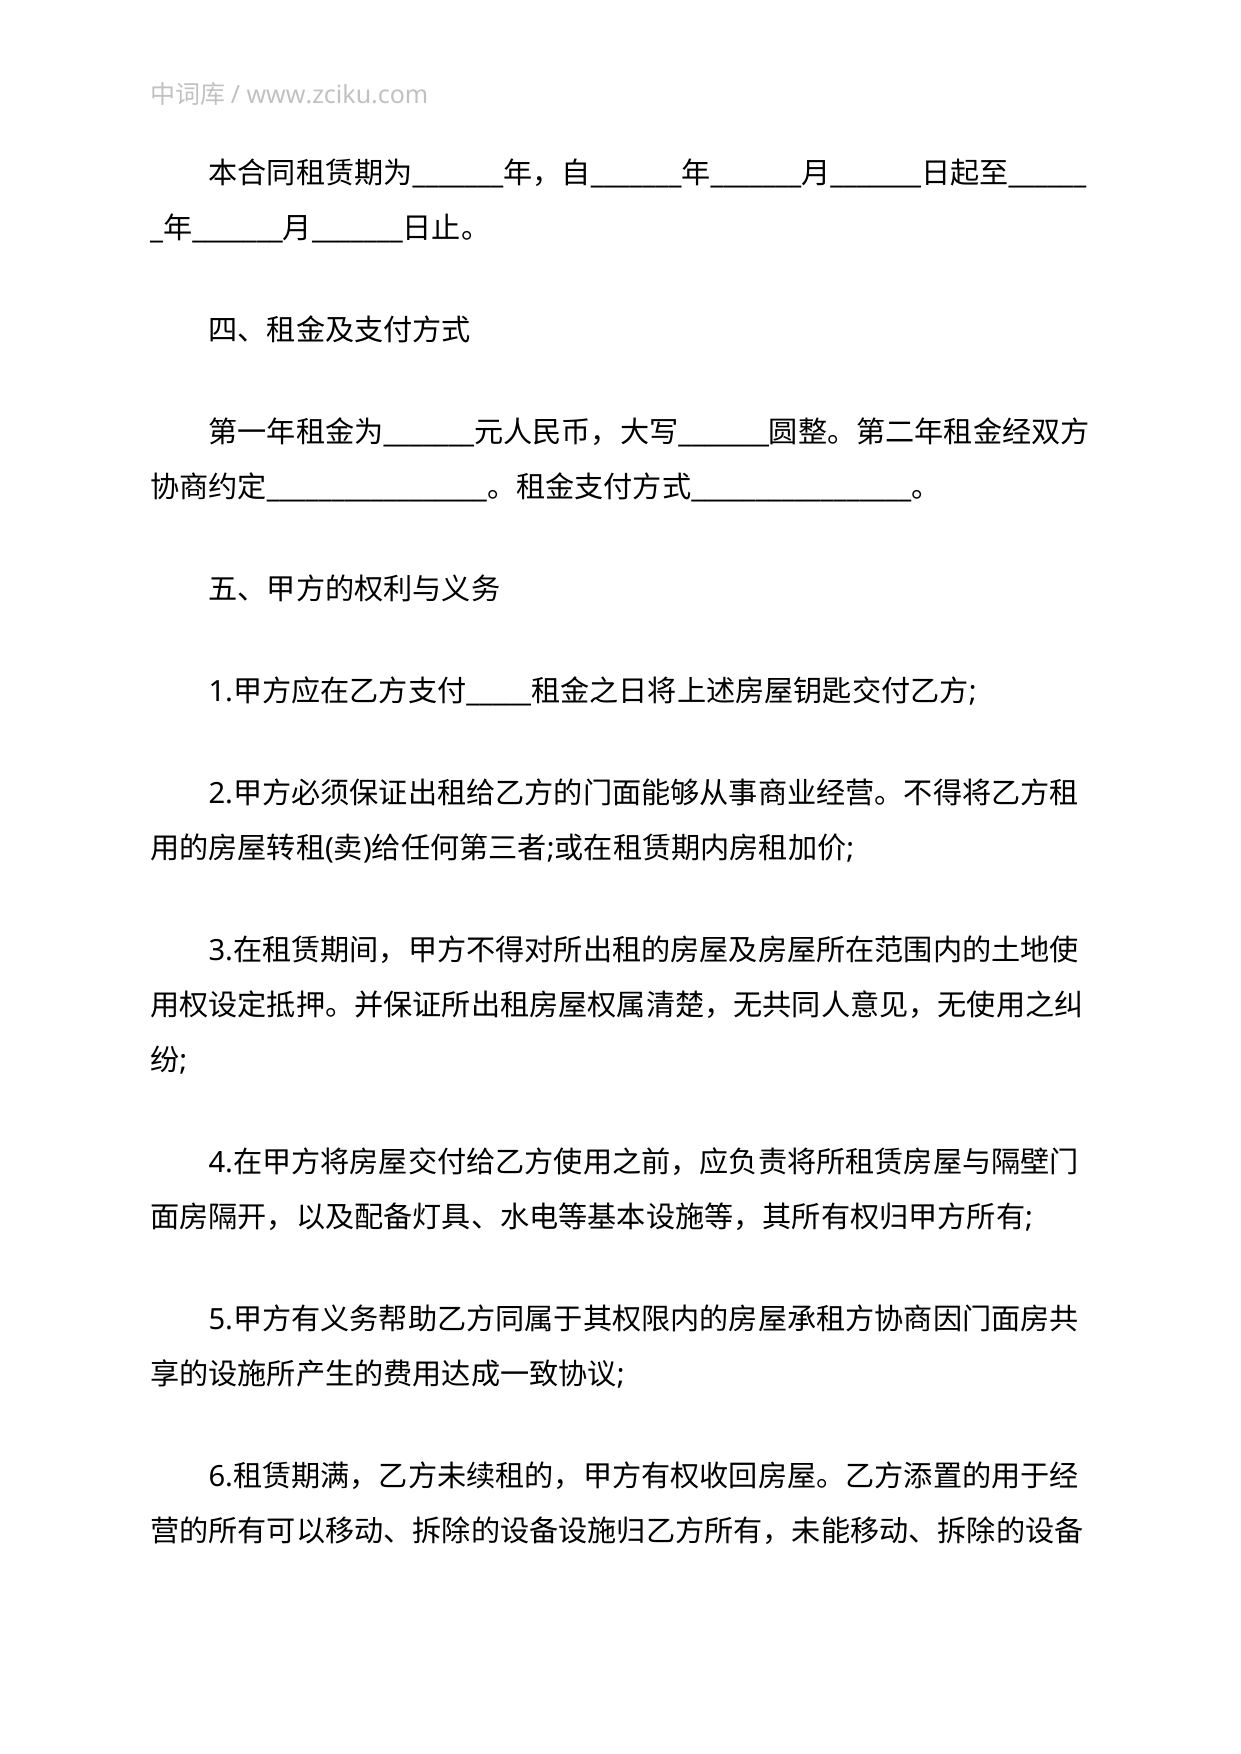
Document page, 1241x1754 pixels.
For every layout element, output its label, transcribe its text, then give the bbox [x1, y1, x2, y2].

text 5.甲方有义务帮助乙方同属于其权限内的房屋承租方协商因门面房共享的设施所产生的费用达成一致协议; [150, 1295, 1090, 1393]
text 1.甲方应在乙方支付_____租金之日将上述房屋钥匙交付乙方; [150, 667, 1090, 710]
text 五、甲方的权利与义务 [150, 566, 1090, 608]
text 2.甲方必须保证出租给乙方的门面能够从事商业经营。不得将乙方租用的房屋转租(卖)给任何第三者;或在租赁期内房租加价; [150, 769, 1090, 867]
text 本合同租赁期为_______年，自_______年_______月_______日起至_______年_______月_______日止。 [150, 150, 1090, 247]
text 四、租金及支付方式 [150, 307, 1090, 349]
text 4.在甲方将房屋交付给乙方使用之前，应负责将所租赁房屋与隔壁门面房隔开，以及配备灯具、水电等基本设施等，其所有权归甲方所有; [150, 1138, 1090, 1236]
text 第一年租金为_______元人民币，大写_______圆整。第二年租金经双方协商约定_________________。租金支付方式_________________。 [150, 409, 1090, 506]
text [150, 1452, 1090, 1549]
text 3.在租赁期间，甲方不得对所出租的房屋及房屋所在范围内的土地使用权设定抵押。并保证所出租房屋权属清楚，无共同人意见，无使用之纠纷; [150, 926, 1090, 1079]
